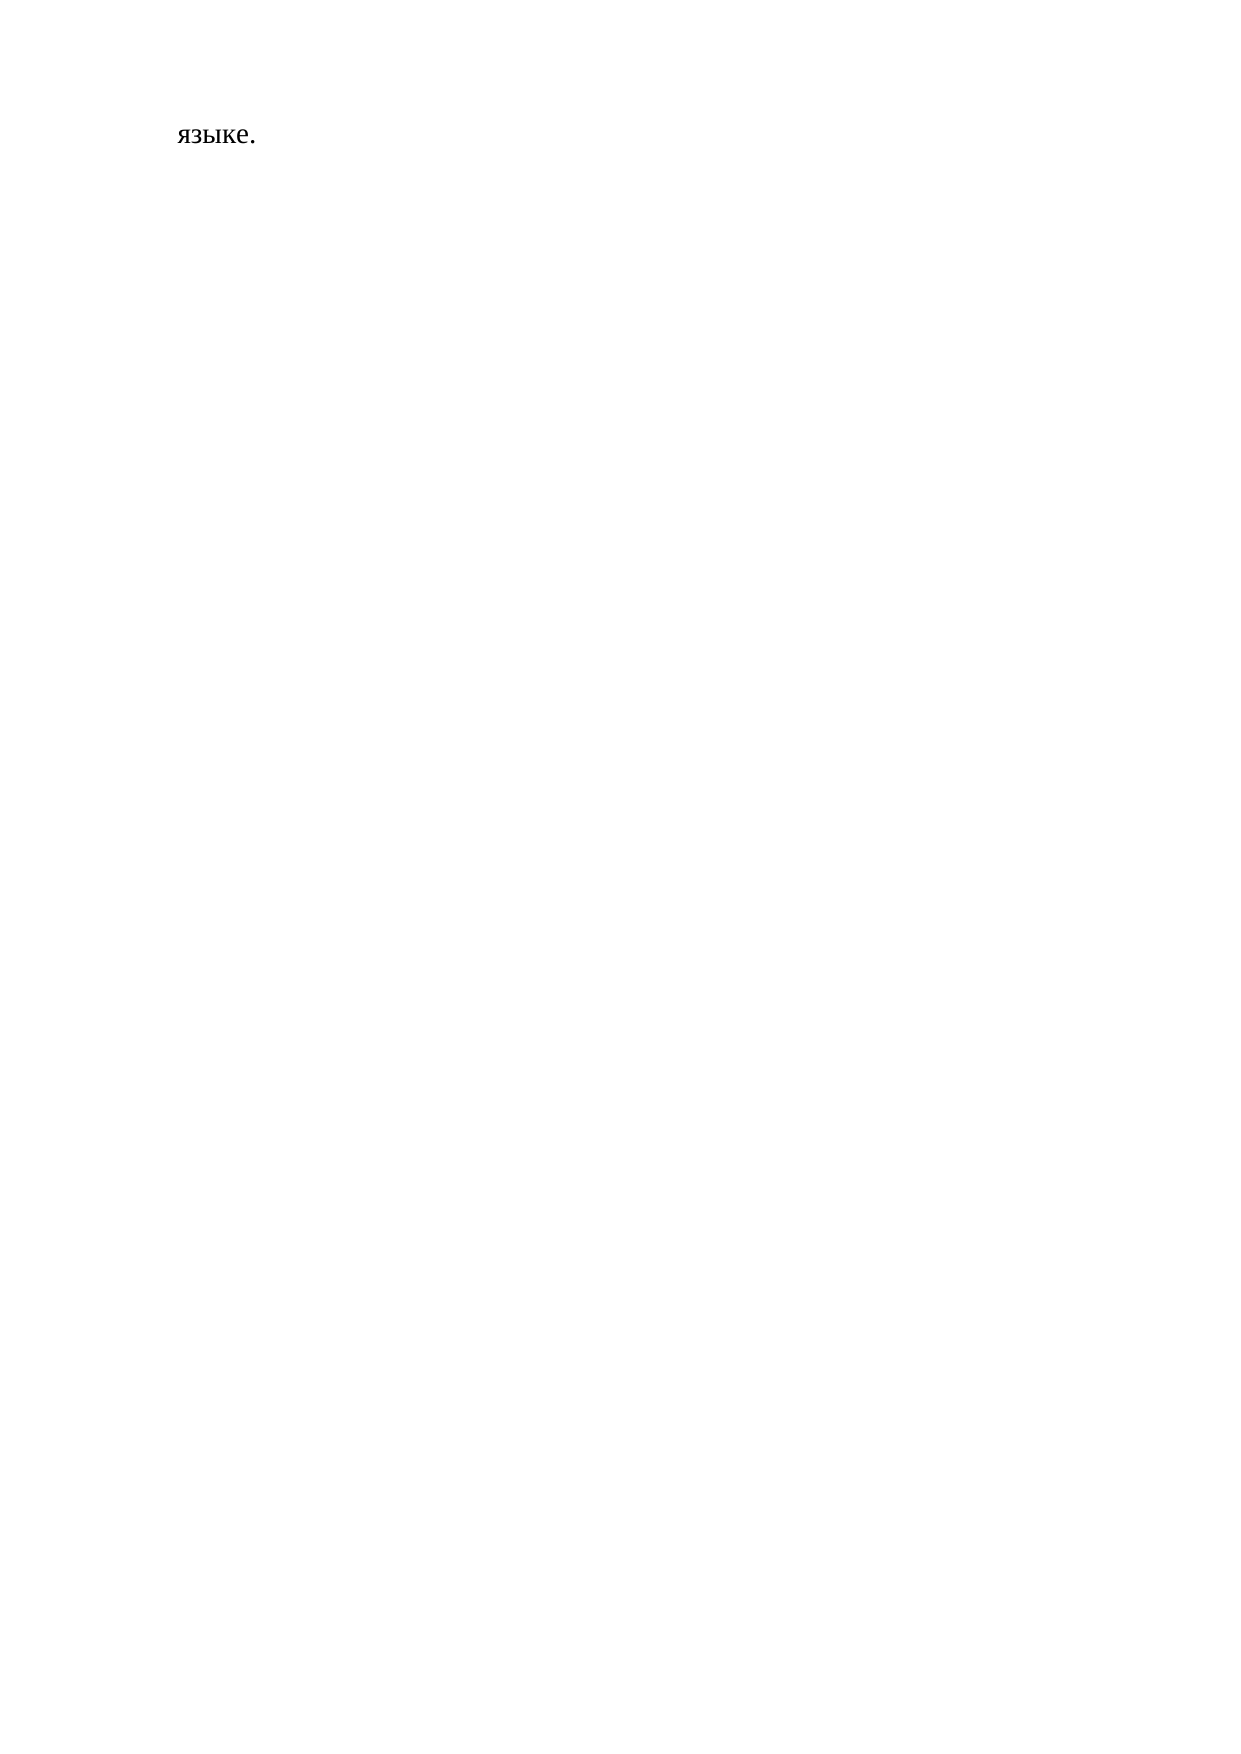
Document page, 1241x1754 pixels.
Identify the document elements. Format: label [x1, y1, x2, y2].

list [177, 118, 1152, 150]
